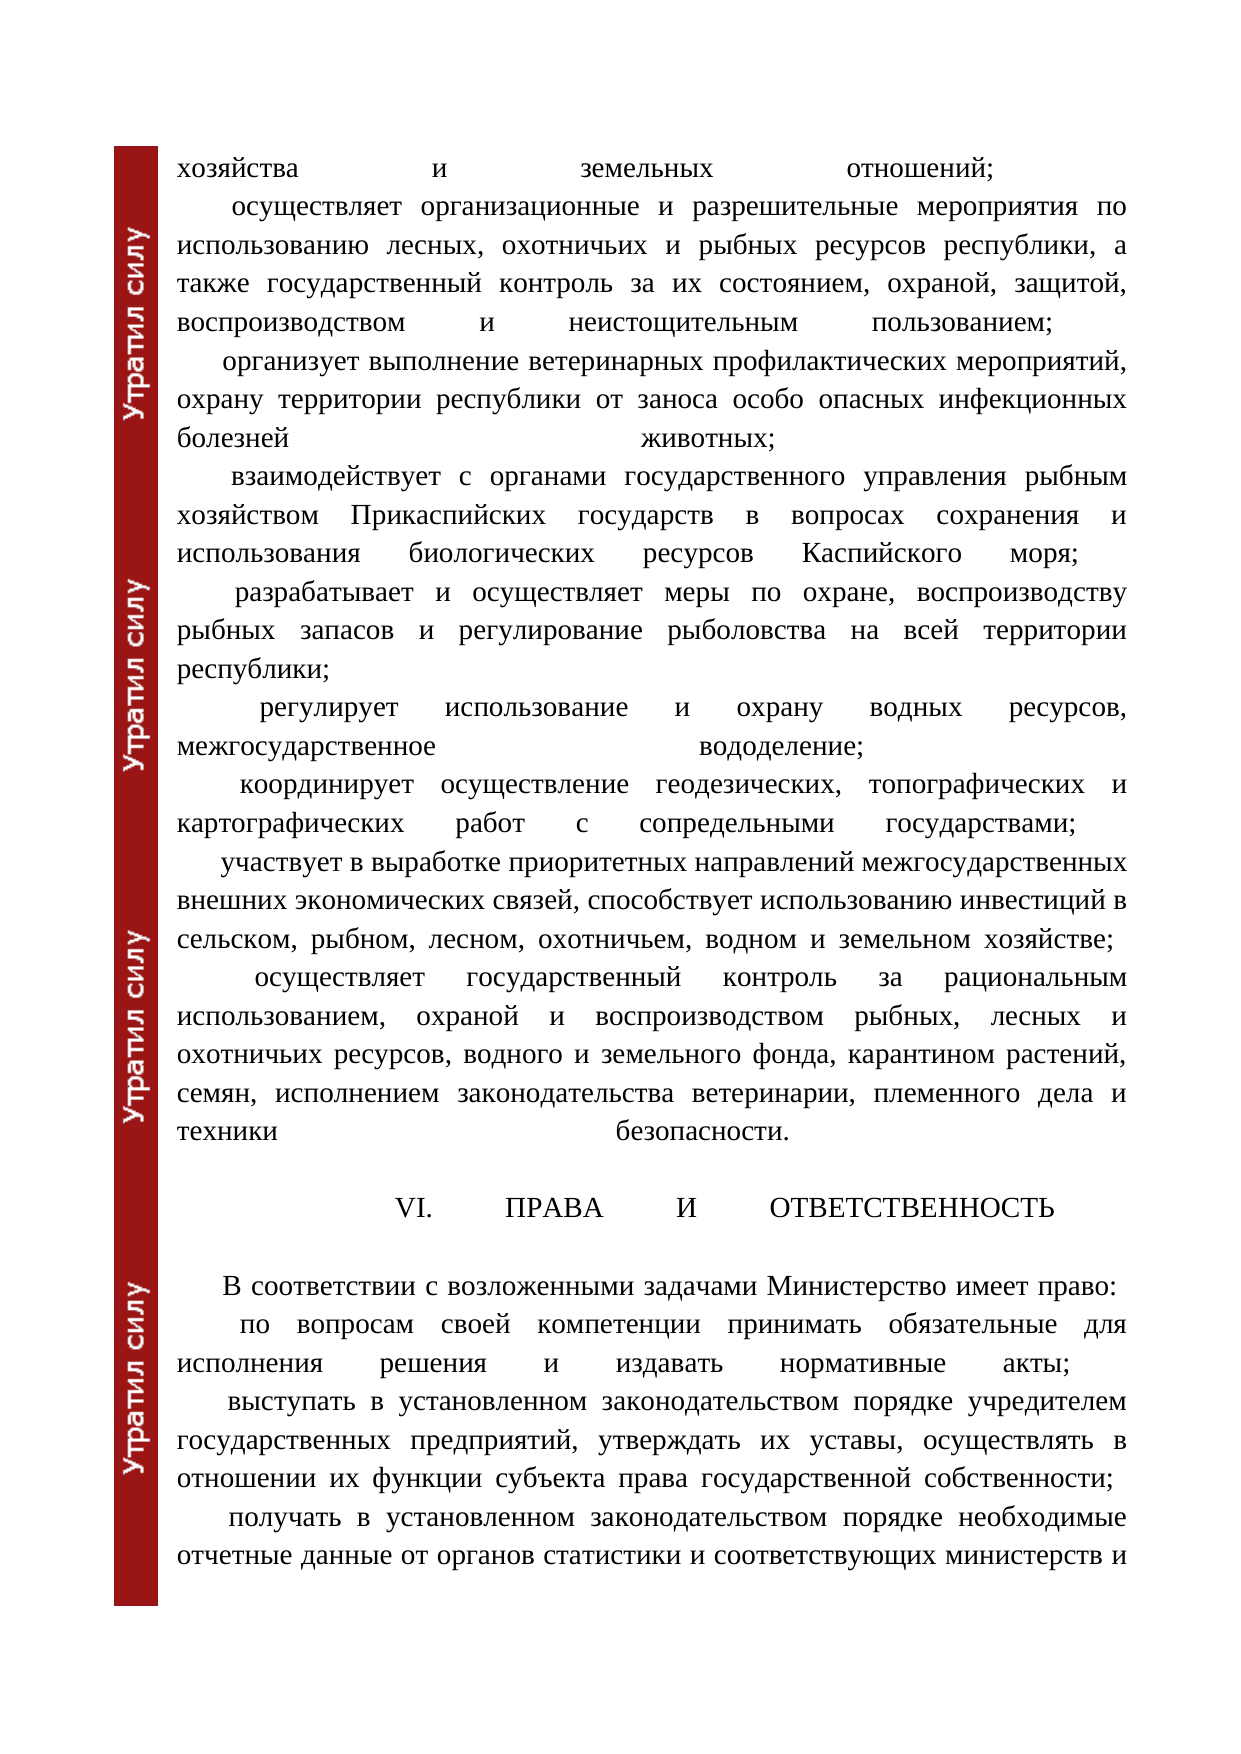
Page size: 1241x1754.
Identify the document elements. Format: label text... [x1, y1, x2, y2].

picture [114, 1571, 158, 1606]
picture [114, 146, 158, 150]
